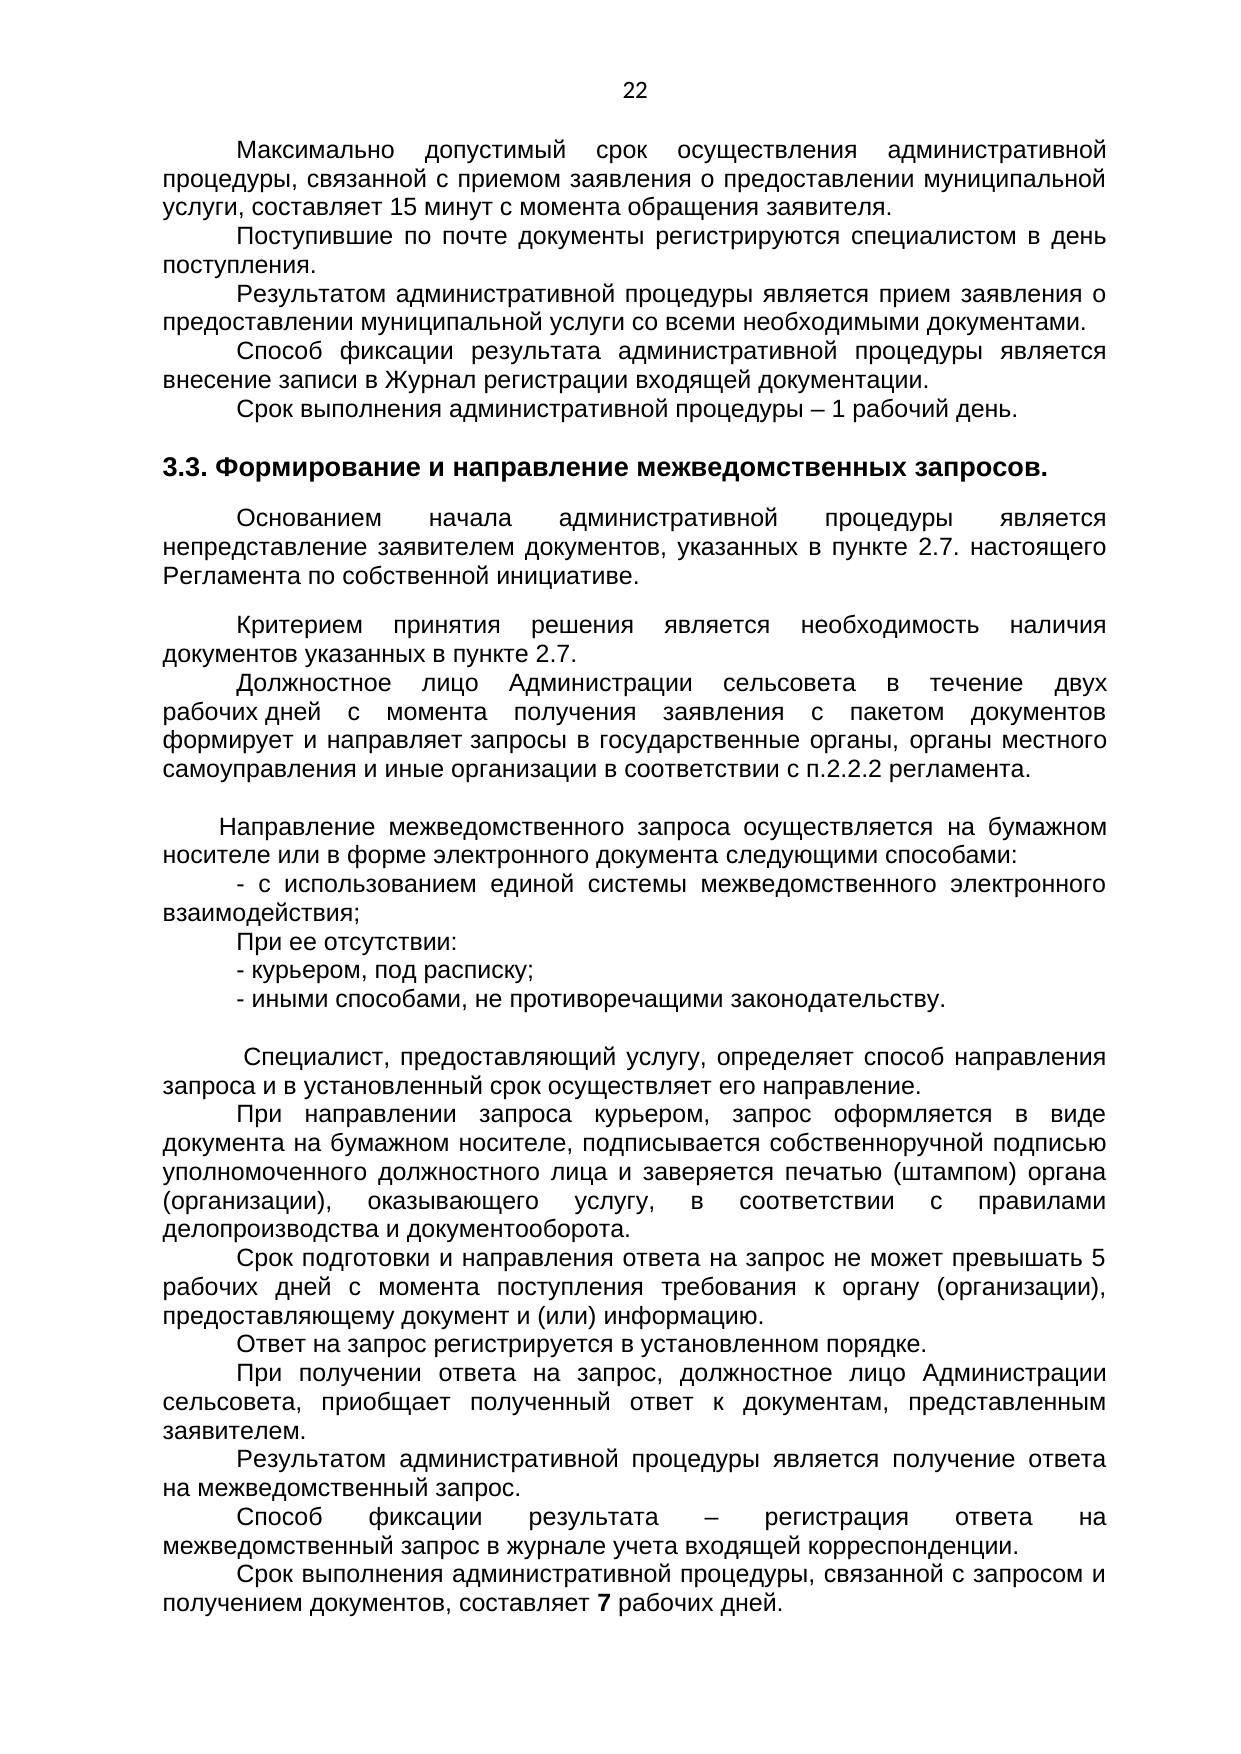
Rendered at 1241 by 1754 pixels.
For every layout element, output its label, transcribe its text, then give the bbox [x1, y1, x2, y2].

text Способ фиксации результата административной процедуры является внесение записи в Журнал регистрации входящей документации. [162, 336, 1107, 394]
text Специалист, предоставляющий услугу, определяет способ направления запроса и в установленный срок осуществляет его направление. [162, 1042, 1107, 1099]
text - с использованием единой системы межведомственного электронного взаимодействия; [162, 869, 1107, 927]
text Максимально допустимый срок осуществления административной процедуры, связанной с приемом заявления о предоставлении муниципальной услуги, составляет 15 минут с момента обращения заявителя. [162, 135, 1107, 221]
text Поступившие по почте документы регистрируются специалистом в день поступления. [162, 221, 1107, 279]
text При ее отсутствии: [162, 927, 1107, 955]
text Срок подготовки и направления ответа на запрос не может превышать 5 рабочих дней с момента поступления требования к органу (организации), предоставляющему документ и (или) информацию. [162, 1243, 1107, 1329]
text Должностное лицо Администрации сельсовета в течение двух рабочих дней с момента получения заявления с пакетом документов формирует и направляет запросы в государственные органы, органы местного самоуправления и иные организации в соответствии с п.2.2.2 регламента. [162, 668, 1107, 783]
text Направление межведомственного запроса осуществляется на бумажном носителе или в форме электронного документа следующими способами: [162, 812, 1107, 869]
text При направлении запроса курьером, запрос оформляется в виде документа на бумажном носителе, подписывается собственноручной подписью уполномоченного должностного лица и заверяется печатью (штампом) органа (организации), оказывающего услугу, в соответствии с правилами делопроизводства и документооборота. [162, 1099, 1107, 1243]
text Результатом административной процедуры является прием заявления о предоставлении муниципальной услуги со всеми необходимыми документами. [162, 279, 1107, 336]
text Результатом административной процедуры является получение ответа на межведомственный запрос. [162, 1444, 1107, 1502]
text Основанием начала административной процедуры является непредставление заявителем документов, указанных в пункте 2.7. настоящего Регламента по собственной инициативе. [162, 503, 1107, 589]
text Срок выполнения административной процедуры – 1 рабочий день. [162, 394, 1107, 422]
text 3.3. Формирование и направление межведомственных запросов. [162, 451, 1107, 482]
text - иными способами, не противоречащими законодательству. [162, 984, 1107, 1013]
text Критерием принятия решения является необходимость наличия документов указанных в пункте 2.7. [162, 610, 1107, 668]
text - курьером, под расписку; [162, 955, 1107, 984]
text Срок выполнения административной процедуры, связанной с запросом и получением документов, составляет 7 рабочих дней. [162, 1559, 1107, 1617]
text Способ фиксации результата – регистрация ответа на межведомственный запрос в журнале учета входящей корреспонденции. [162, 1502, 1107, 1559]
text При получении ответа на запрос, должностное лицо Администрации сельсовета, приобщает полученный ответ к документам, представленным заявителем. [162, 1358, 1107, 1444]
text Ответ на запрос регистрируется в установленном порядке. [162, 1329, 1107, 1358]
